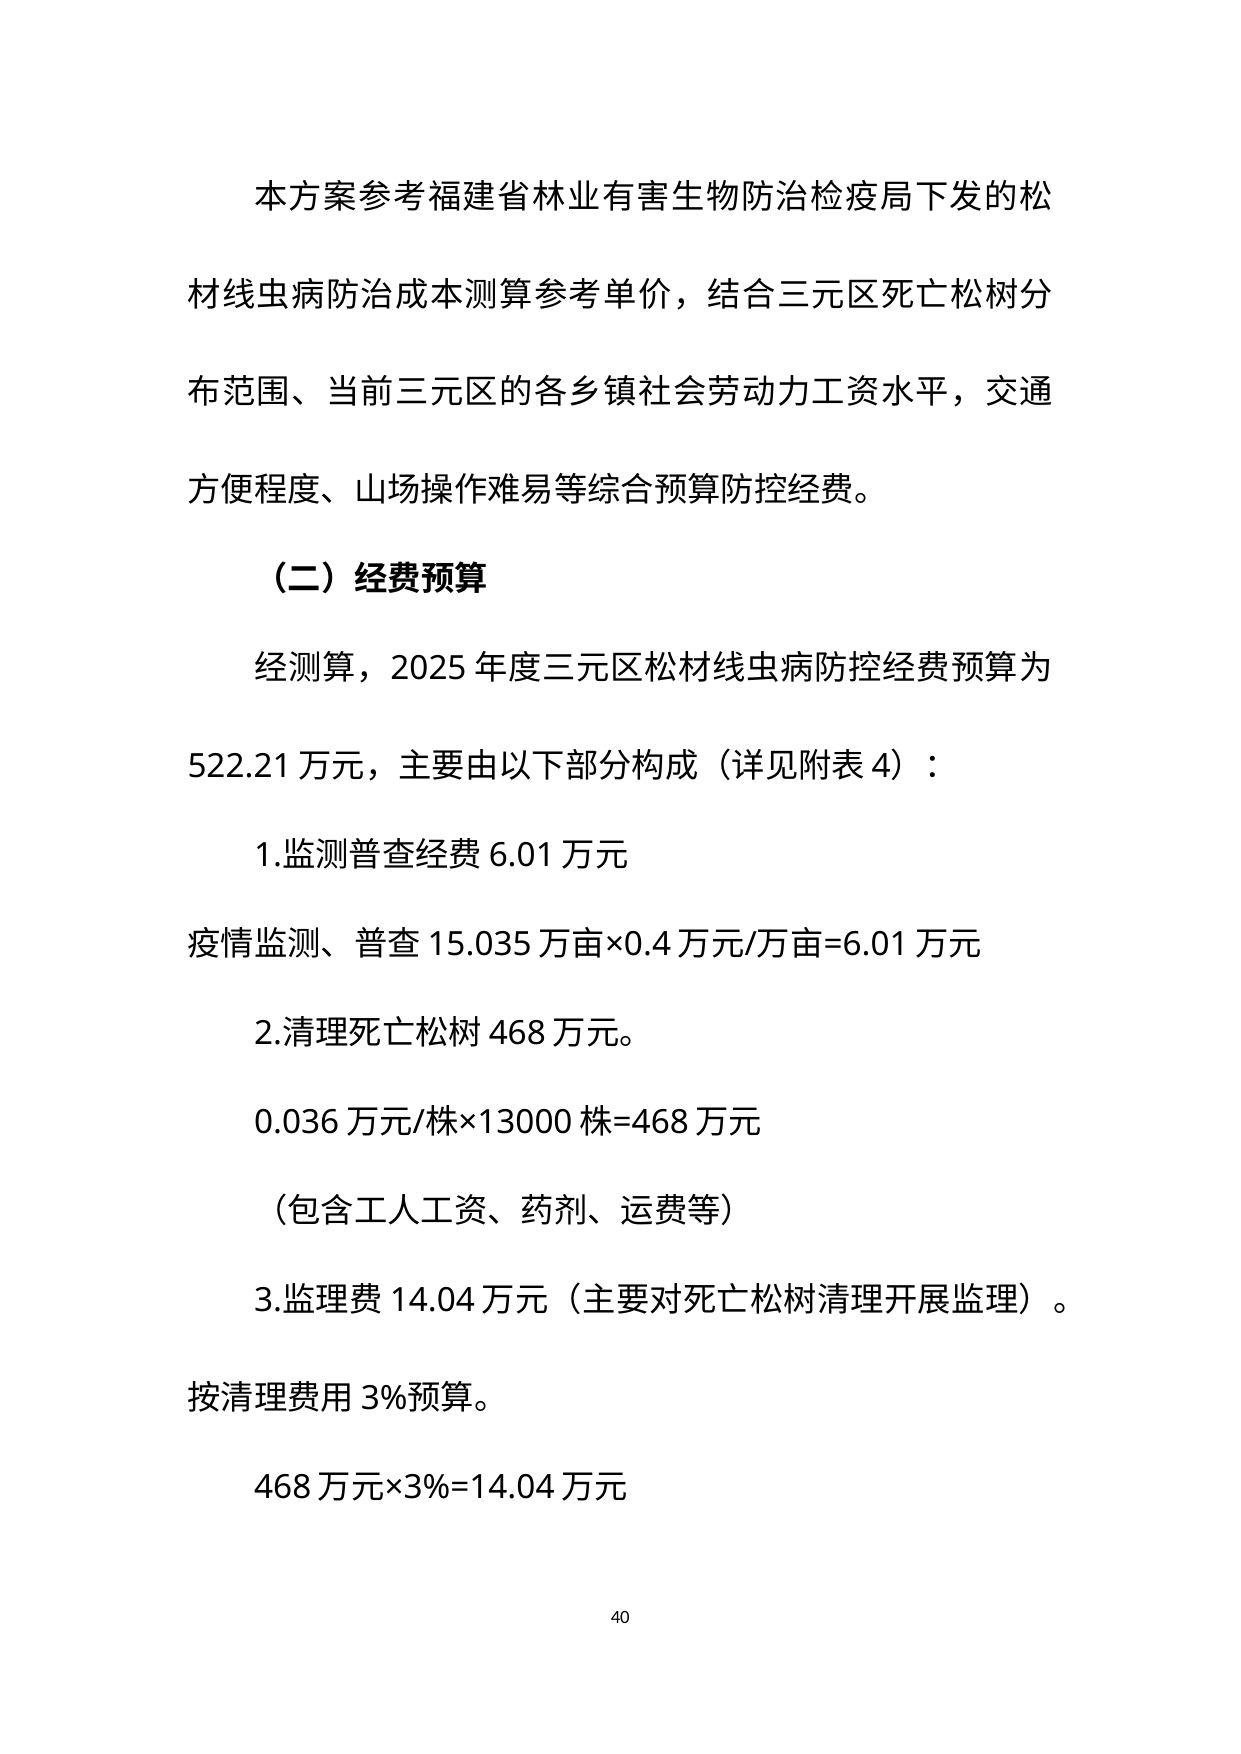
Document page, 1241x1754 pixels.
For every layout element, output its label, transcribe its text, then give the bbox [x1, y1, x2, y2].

text 468万元×3%=14.04万元 [187, 1452, 1053, 1517]
text 0.036万元/株×13000株=468万元 [187, 1087, 1053, 1152]
text 本方案参考福建省林业有害生物防治检疫局下发的松材线虫病防治成本测算参考单价，结合三元区死亡松树分布范围、当前三元区的各乡镇社会劳动力工资水平，交通方便程度、山场操作难易等综合预算防控经费。 [187, 162, 1053, 519]
text 3.监理费14.04万元（主要对死亡松树清理开展监理）。按清理费用3%预算。 [187, 1265, 1053, 1427]
text （包含工人工资、药剂、运费等） [187, 1176, 1053, 1241]
text （二）经费预算 [187, 543, 1053, 608]
text 疫情监测、普查15.035万亩×0.4万元/万亩=6.01万元 [187, 908, 1053, 973]
text 1.监测普查经费6.01万元 [187, 819, 1053, 884]
text 2.清理死亡松树468万元。 [187, 998, 1053, 1063]
text 经测算，2025年度三元区松材线虫病防控经费预算为522.21万元，主要由以下部分构成（详见附表4）： [187, 633, 1053, 795]
